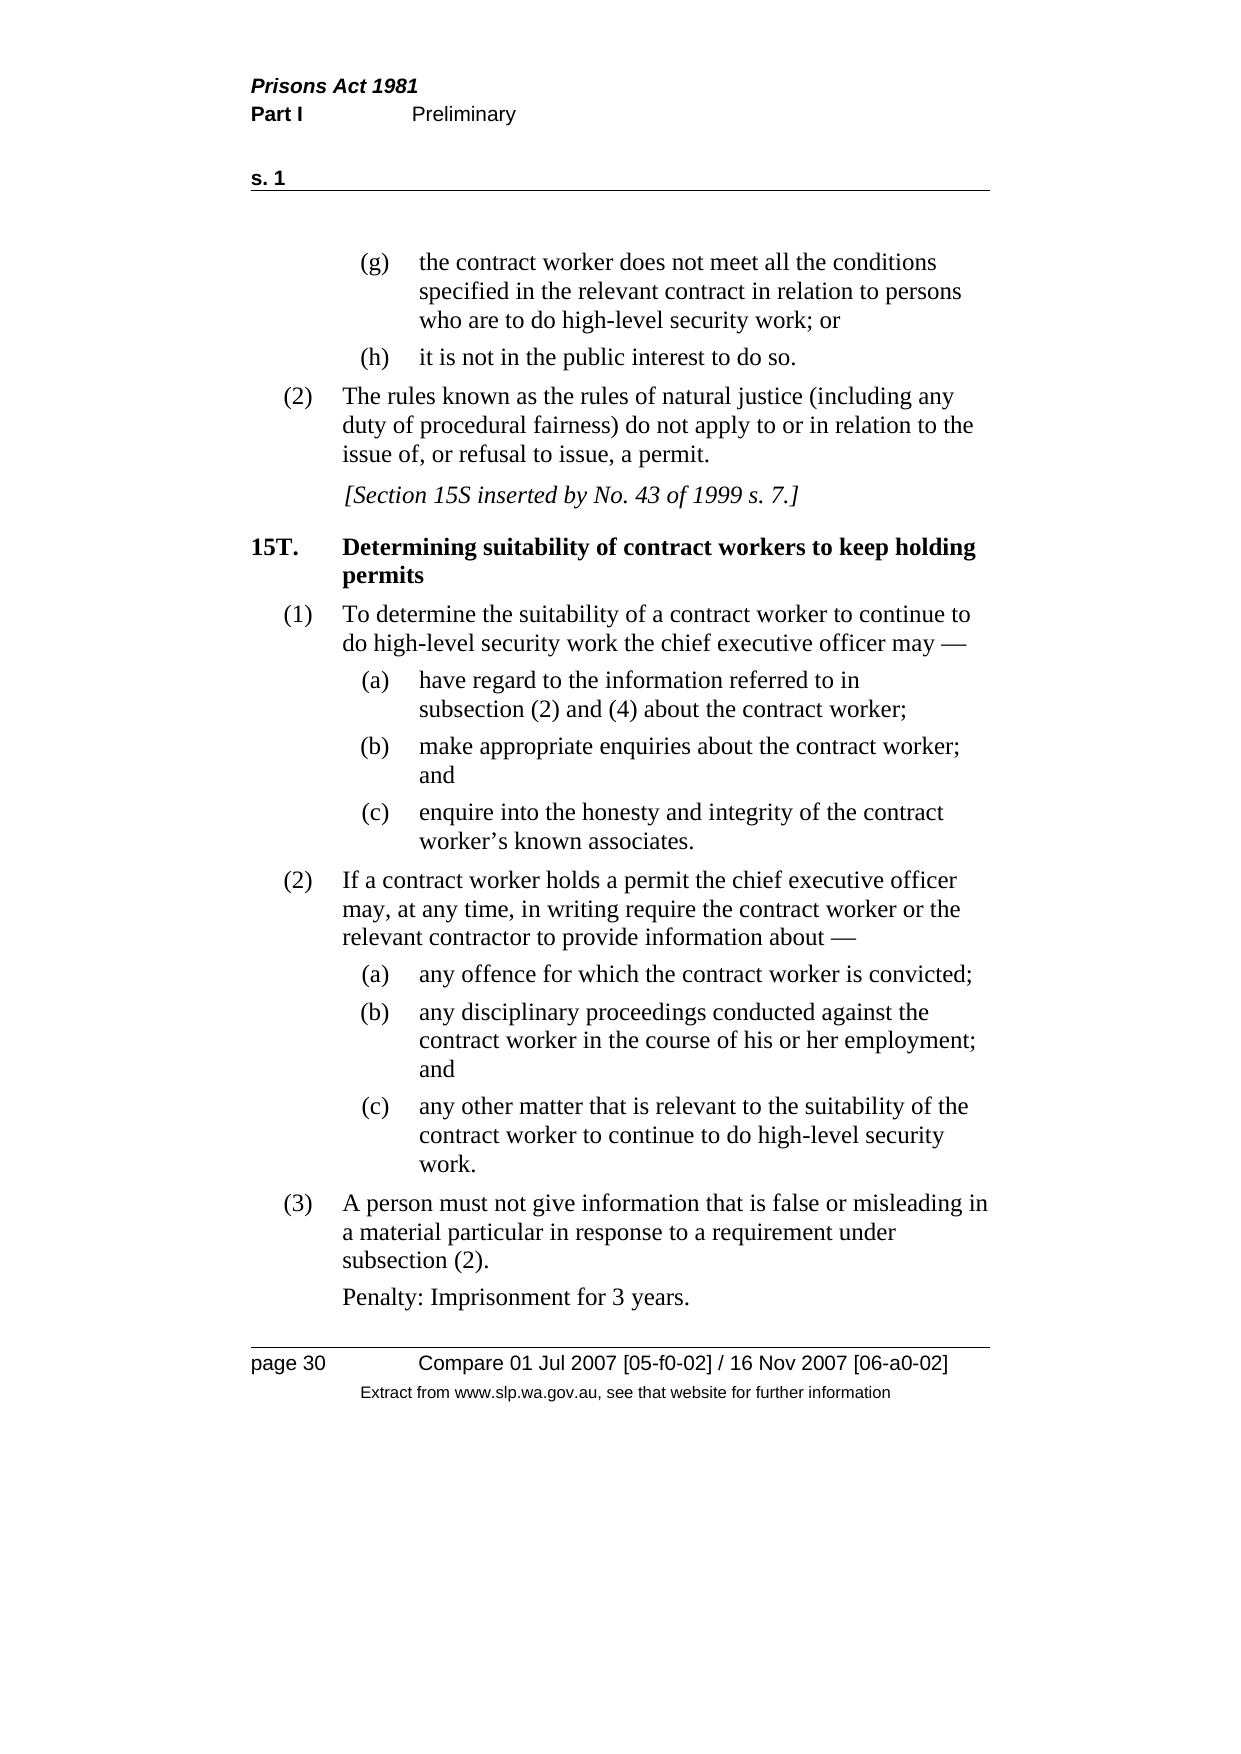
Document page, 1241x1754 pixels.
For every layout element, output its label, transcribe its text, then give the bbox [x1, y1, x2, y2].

text (h) it is not in the public interest to do so. [251, 342, 990, 371]
text (b) make appropriate enquiries about the contract worker; and [251, 731, 990, 789]
text (a) any offence for which the contract worker is convicted; [251, 959, 990, 988]
text (a) have regard to the information referred to in subsection (2) and (4) about the contract worker; [251, 665, 990, 723]
text (g) the contract worker does not meet all the conditions specified in the relevant contract in relation to persons who are to do high-level security work; or [251, 247, 990, 334]
text (b) any disciplinary proceedings conducted against the contract worker in the course of his or her employment; and [251, 997, 990, 1083]
text (1) To determine the suitability of a contract worker to continue to do high-level security work the chief executive officer may — [251, 599, 990, 657]
subtitle 15T. Determining suitability of contract workers to keep holding permits [251, 532, 990, 589]
text (c) enquire into the honesty and integrity of the contract worker’s known associates. [251, 797, 990, 854]
text Penalty: Imprisonment for 3 years. [251, 1282, 990, 1311]
text (2) The rules known as the rules of natural justice (including any duty of procedural fairness) do not apply to or in relation to the issue of, or refusal to issue, a permit. [251, 381, 990, 467]
text (c) any other matter that is relevant to the suitability of the contract worker to continue to do high-level security work. [251, 1091, 990, 1177]
text (3) A person must not give information that is false or misleading in a material particular in response to a requirement under subsection (2). [251, 1188, 990, 1274]
text [Section 15S inserted by No. 43 of 1999 s. 7.] [251, 480, 990, 509]
text (2) If a contract worker holds a permit the chief executive officer may, at any time, in writing require the contract worker or the relevant contractor to provide information about — [251, 865, 990, 951]
